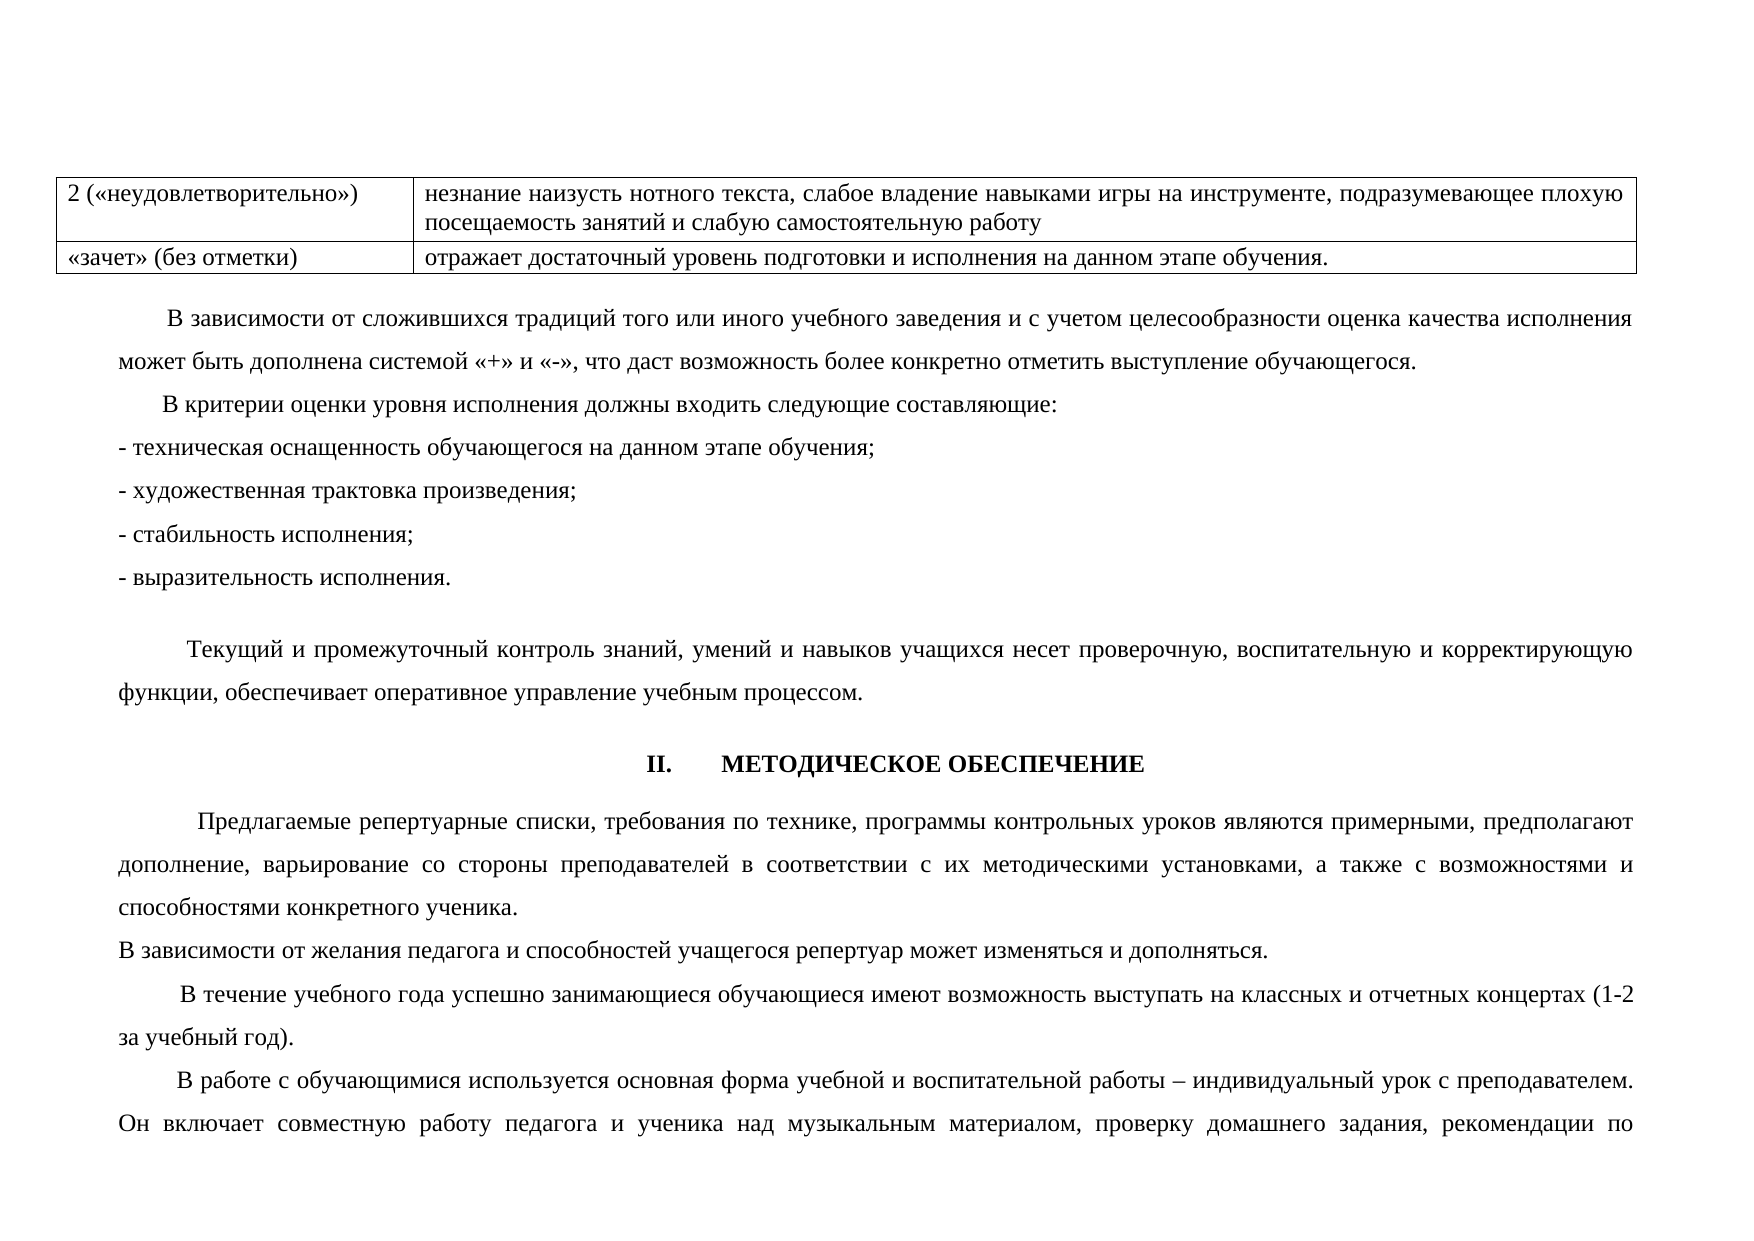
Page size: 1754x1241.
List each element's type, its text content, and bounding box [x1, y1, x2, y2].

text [118, 1065, 1636, 1137]
text Предлагаемые репертуарные списки, требования по технике, программы контрольных уроков являются примерными, предполагают дополнение, варьирование со стороны преподавателей в соответствии с их методическими установками, а также с возможностями и способностями конкретного ученика. [118, 806, 1636, 921]
list МЕТОДИЧЕСКОЕ ОБЕСПЕЧЕНИЕ [156, 749, 1636, 777]
text Текущий и промежуточный контроль знаний, умений и навыков учащихся несет проверочную, воспитательную и корректирующую функции, обеспечивает оперативное управление учебным процессом. [118, 634, 1636, 706]
text В критерии оценки уровня исполнения должны входить следующие составляющие: [118, 389, 1636, 418]
text В течение учебного года успешно занимающиеся обучающиеся имеют возможность выступать на классных и отчетных концертах (1-2 за учебный год). [118, 979, 1636, 1051]
text - выразительность исполнения. [118, 562, 1636, 591]
text - художественная трактовка произведения; [118, 476, 1636, 504]
text В зависимости от желания педагога и способностей учащегося репертуар может изменяться и дополняться. [118, 936, 1636, 964]
text В зависимости от сложившихся традиций того или иного учебного заведения и с учетом целесообразности оценка качества исполнения может быть дополнена системой «+» и «-», что даст возможность более конкретно отметить выступление обучающегося. [118, 303, 1636, 375]
table_cell отражает достаточный уровень подготовки и исполнения на данном этапе обучения. [414, 242, 1636, 273]
text - стабильность исполнения; [118, 519, 1636, 547]
table_cell незнание наизусть нотного текста, слабое владение навыками игры на инструменте, подразумевающее плохую посещаемость занятий и слабую самостоятельную работу [414, 178, 1636, 241]
table_cell «зачет» (без отметки) [57, 242, 413, 273]
text - техническая оснащенность обучающегося на данном этапе обучения; [118, 432, 1636, 461]
table_cell 2 («неудовлетворительно») [57, 178, 413, 241]
